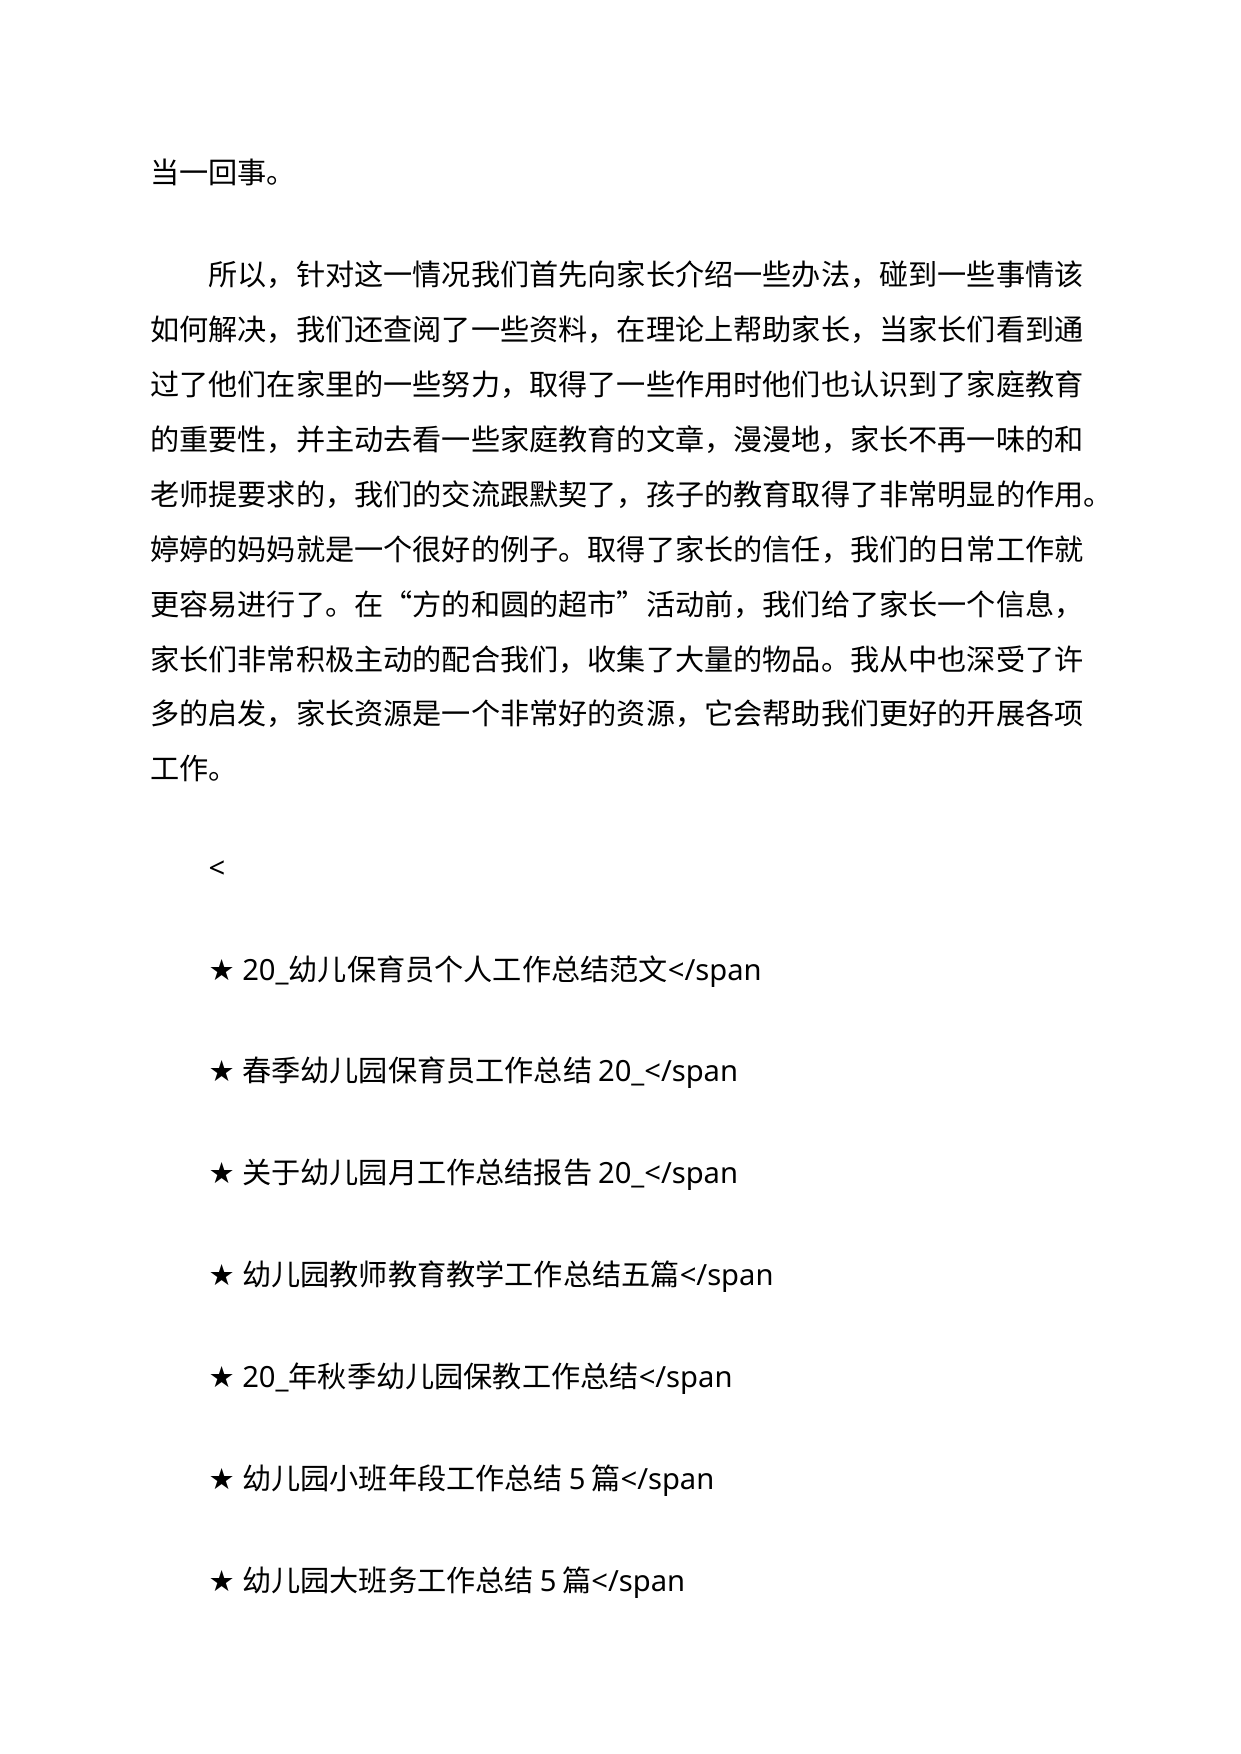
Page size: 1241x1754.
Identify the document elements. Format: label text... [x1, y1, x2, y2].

text ★ 幼儿园大班务工作总结5篇</span [150, 1558, 1090, 1600]
text ★ 20_年秋季幼儿园保教工作总结</span [150, 1354, 1090, 1396]
text ★ 20_幼儿保育员个人工作总结范文</span [150, 946, 1090, 988]
text ★ 关于幼儿园月工作总结报告20_</span [150, 1150, 1090, 1192]
text ★ 幼儿园教师教育教学工作总结五篇</span [150, 1252, 1090, 1294]
text 所以，针对这一情况我们首先向家长介绍一些办法，碰到一些事情该如何解决，我们还查阅了一些资料，在理论上帮助家长，当家长们看到通过了他们在家里的一些努力，取得了一些作用时他们也认识到了家庭教育的重要性，并主动去看一些家庭教育的文章，漫漫地，家长不再一味的和老师提要求的，我们的交流跟默契了，孩子的教育取得了非常明显的作用。婷婷的妈妈就是一个很好的例子。取得了家长的信任，我们的日常工作就更容易进行了。在“方的和圆的超市”活动前，我们给了家长一个信息，家长们非常积极主动的配合我们，收集了大量的物品。我从中也深受了许多的启发，家长资源是一个非常好的资源，它会帮助我们更好的开展各项工作。 [150, 252, 1090, 788]
text ★ 春季幼儿园保育员工作总结20_</span [150, 1048, 1090, 1090]
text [150, 150, 1090, 192]
text ★ 幼儿园小班年段工作总结5篇</span [150, 1456, 1090, 1498]
text < [150, 848, 1090, 887]
